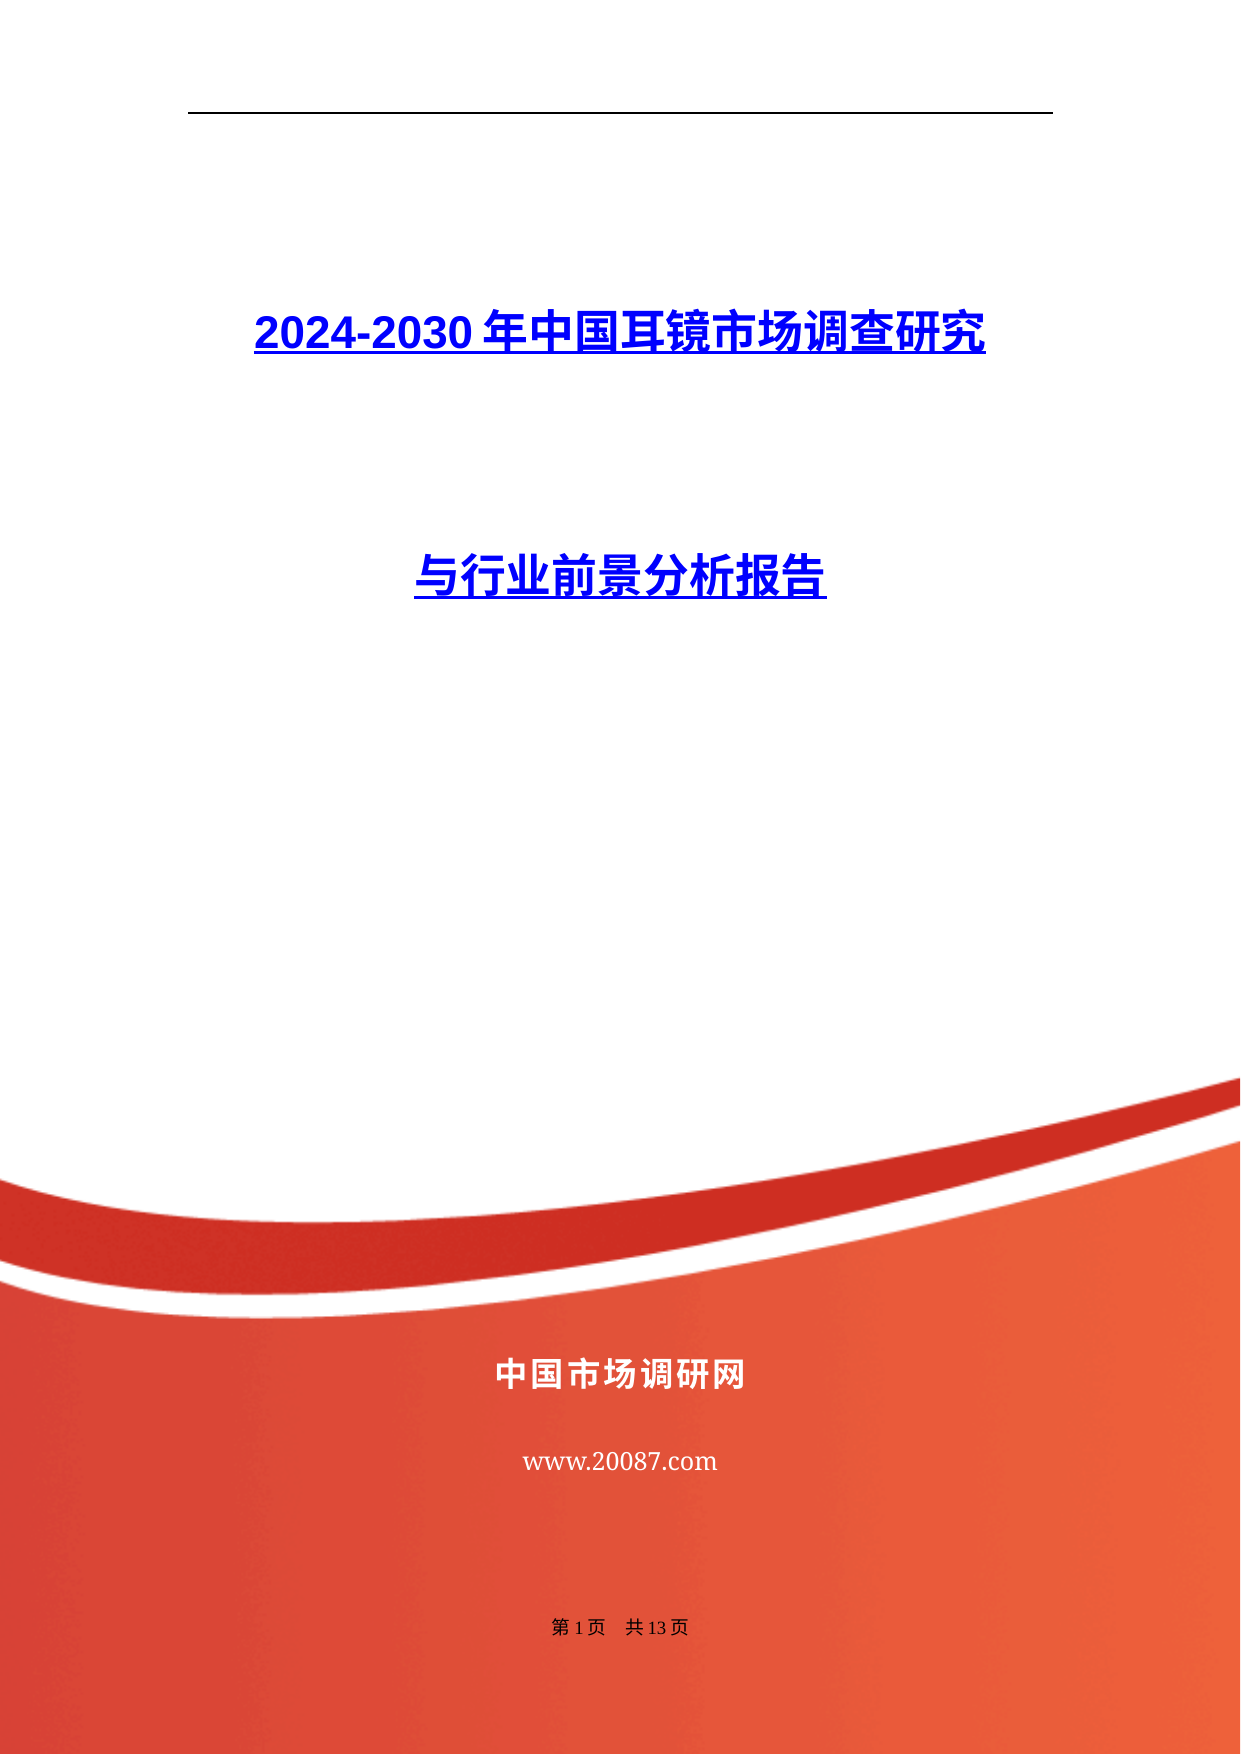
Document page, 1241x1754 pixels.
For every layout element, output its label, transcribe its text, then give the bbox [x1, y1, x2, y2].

picture [0, 1006, 1241, 1754]
text www.20087.com [187, 1428, 1053, 1493]
table_header 2024-2030年中国耳镜市场调查研究与行业前景分析报告 [188, 207, 1053, 773]
subtitle 中国市场调研网 [187, 1339, 1053, 1404]
